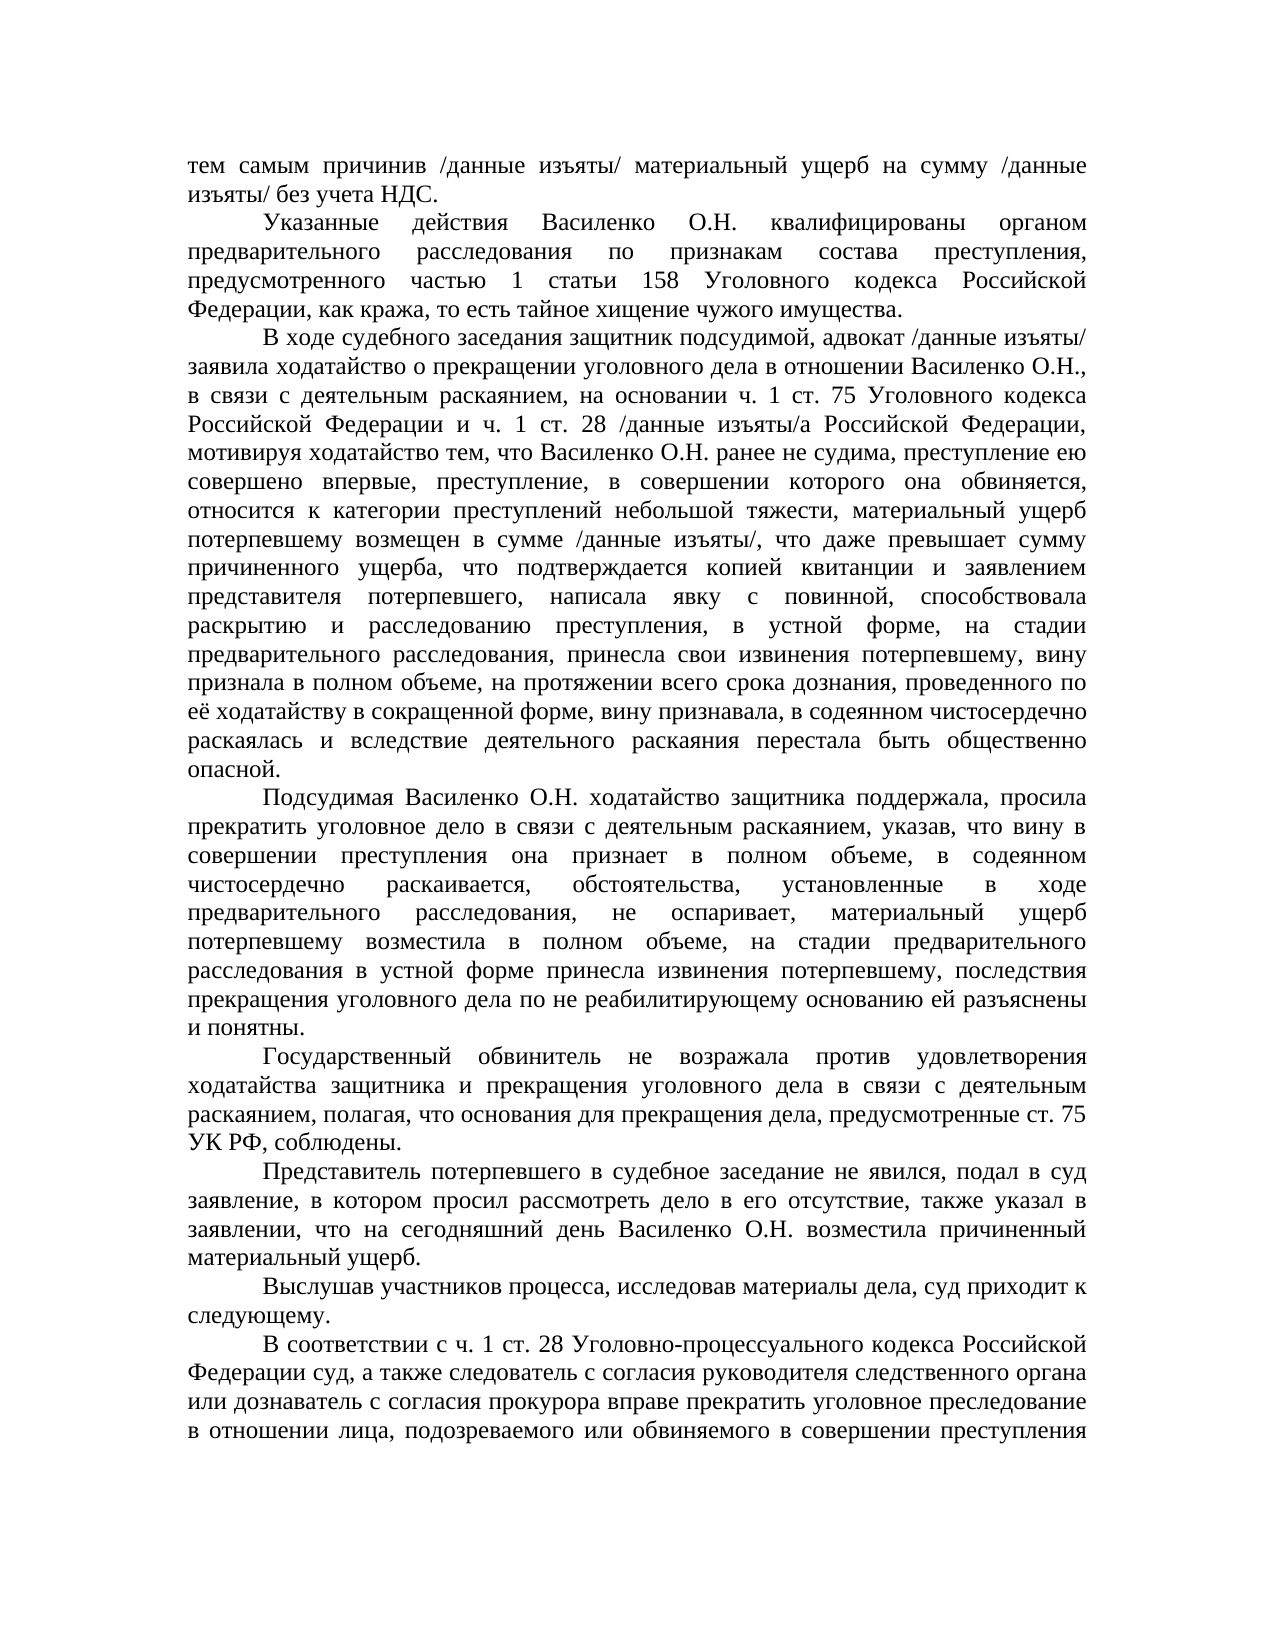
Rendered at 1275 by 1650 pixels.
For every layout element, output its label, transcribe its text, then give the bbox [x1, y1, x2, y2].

text Государственный обвинитель не возражала против удовлетворения ходатайства защитника и прекращения уголовного дела в связи с деятельным раскаянием, полагая, что основания для прекращения дела, предусмотренные ст. 75 УК РФ, соблюдены. [187, 1041, 1087, 1156]
text Выслушав участников процесса, исследовав материалы дела, суд приходит к следующему. [187, 1271, 1087, 1329]
text В ходе судебного заседания защитник подсудимой, адвокат /данные изъяты/ заявила ходатайство о прекращении уголовного дела в отношении Василенко О.Н., в связи с деятельным раскаянием, на основании ч. 1 ст. 75 Уголовного кодекса Российской Федерации и ч. 1 ст. 28 /данные изъяты/а Российской Федерации, мотивируя ходатайство тем, что Василенко О.Н. ранее не судима, преступление ею совершено впервые, преступление, в совершении которого она обвиняется, относится к категории преступлений небольшой тяжести, материальный ущерб потерпевшему возмещен в сумме /данные изъяты/, что даже превышает сумму причиненного ущерба, что подтверждается копией квитанции и заявлением представителя потерпевшего, написала явку с повинной, способствовала раскрытию и расследованию преступления, в устной форме, на стадии предварительного расследования, принесла свои извинения потерпевшему, вину признала в полном объеме, на протяжении всего срока дознания, проведенного по её ходатайству в сокращенной форме, вину признавала, в содеянном чистосердечно раскаялась и вследствие деятельного раскаяния перестала быть общественно опасной. [187, 322, 1087, 782]
text Представитель потерпевшего в судебное заседание не явился, подал в суд заявление, в котором просил рассмотреть дело в его отсутствие, также указал в заявлении, что на сегодняшний день Василенко О.Н. возместила причиненный материальный ущерб. [187, 1156, 1087, 1271]
text Указанные действия Василенко О.Н. квалифицированы органом предварительного расследования по признакам состава преступления, предусмотренного частью 1 статьи 158 Уголовного кодекса Российской Федерации, как кража, то есть тайное хищение чужого имущества. [187, 207, 1087, 322]
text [187, 1329, 1087, 1444]
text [187, 150, 1087, 207]
text Подсудимая Василенко О.Н. ходатайство защитника поддержала, просила прекратить уголовное дело в связи с деятельным раскаянием, указав, что вину в совершении преступления она признает в полном объеме, в содеянном чистосердечно раскаивается, обстоятельства, установленные в ходе предварительного расследования, не оспаривает, материальный ущерб потерпевшему возместила в полном объеме, на стадии предварительного расследования в устной форме принесла извинения потерпевшему, последствия прекращения уголовного дела по не реабилитирующему основанию ей разъяснены и понятны. [187, 782, 1087, 1041]
